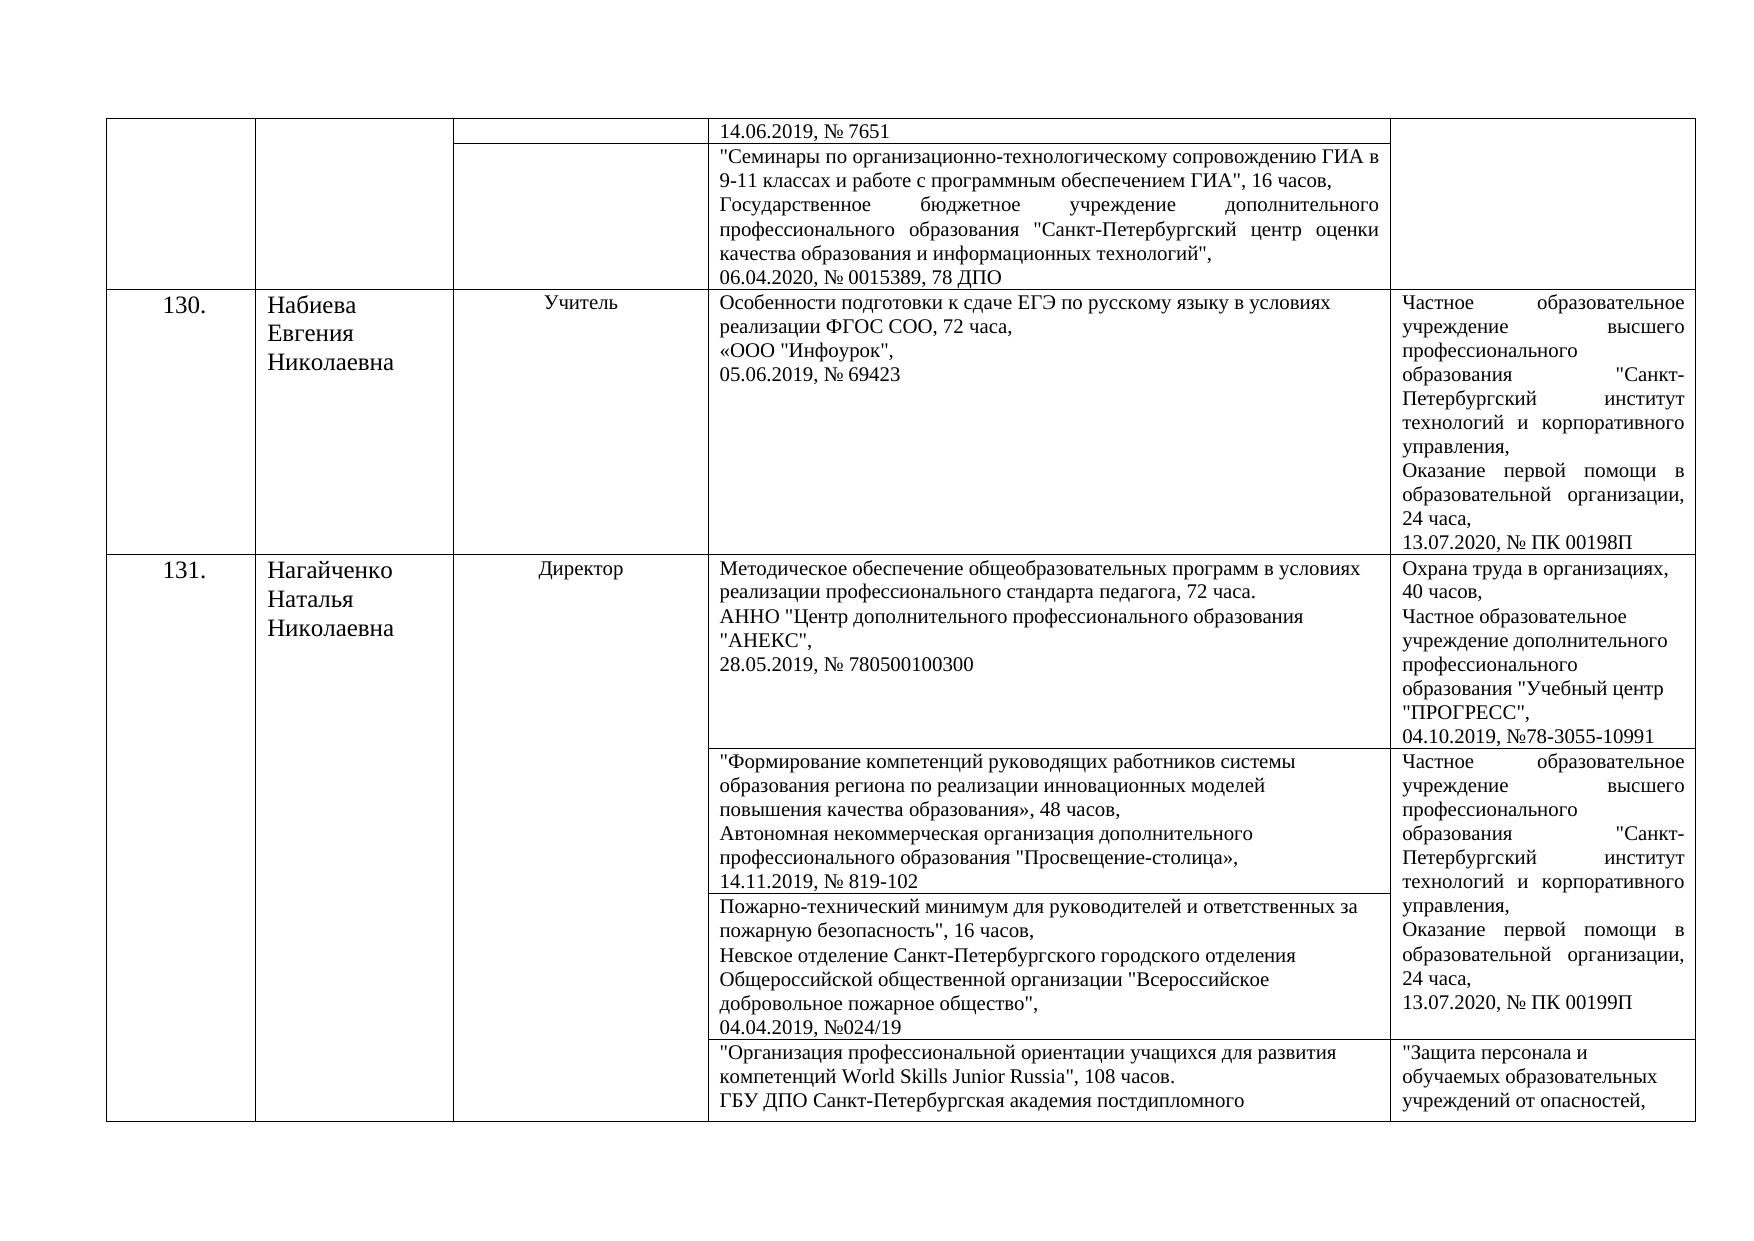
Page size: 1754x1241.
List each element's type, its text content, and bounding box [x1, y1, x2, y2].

table_cell [454, 144, 708, 289]
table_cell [709, 119, 1390, 143]
table_cell Нагайченко Наталья Николаевна [256, 555, 453, 1121]
table_cell Особенности подготовки к сдаче ЕГЭ по русскому языку в условиях реализации ФГОС СОО, 72 часа, «ООО "Инфоурок", 05.06.2019, № 69423 [709, 290, 1390, 554]
table_cell Пожарно-технический минимум для руководителей и ответственных за пожарную безопасность", 16 часов, Невское отделение Санкт-Петербургского городского отделения Общероссийской общественной организации "Всероссийское добровольное пожарное общество", 04.04.2019, №024/19 [709, 894, 1390, 1039]
table_cell Учитель [454, 290, 708, 554]
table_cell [1391, 1040, 1695, 1121]
table_cell [107, 555, 255, 1121]
table_cell Частное образовательное учреждение высшего профессионального образования "Санкт-Петербургский институт технологий и корпоративного управления, Оказание первой помощи в образовательной организации, 24 часа, 13.07.2020, № ПК 00198П [1391, 290, 1695, 554]
table_cell [107, 119, 255, 289]
table_cell ПДО [454, 119, 708, 143]
table_cell Набиева Евгения Николаевна [256, 290, 453, 554]
table_cell Директор [454, 555, 708, 1121]
table_cell [107, 290, 255, 554]
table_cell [256, 119, 453, 289]
table_cell [1391, 119, 1695, 289]
table_cell "Формирование компетенций руководящих работников системы образования региона по реализации инновационных моделей повышения качества образования», 48 часов, Автономная некоммерческая организация дополнительного профессионального образования "Просвещение-столица», 14.11.2019, № 819-102 [709, 749, 1390, 893]
table_cell Частное образовательное учреждение высшего профессионального образования "Санкт-Петербургский институт технологий и корпоративного управления, Оказание первой помощи в образовательной организации, 24 часа, 13.07.2020, № ПК 00199П [1391, 749, 1695, 1039]
table_cell Методическое обеспечение общеобразовательных программ в условиях реализации профессионального стандарта педагога, 72 часа. АННО "Центр дополнительного профессионального образования "АНЕКС", 28.05.2019, № 780500100300 [709, 555, 1390, 748]
table_cell "Семинары по организационно-технологическому сопровождению ГИА в 9-11 классах и работе с программным обеспечением ГИА", 16 часов, Государственное бюджетное учреждение дополнительного профессионального образования "Санкт-Петербургский центр оценки качества образования и информационных технологий", 06.04.2020, № 0015389, 78 ДПО [709, 144, 1390, 289]
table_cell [709, 1040, 1390, 1121]
table_cell Охрана труда в организациях, 40 часов, Частное образовательное учреждение дополнительного профессионального образования "Учебный центр "ПРОГРЕСС", 04.10.2019, №78-3055-10991 [1391, 555, 1695, 748]
